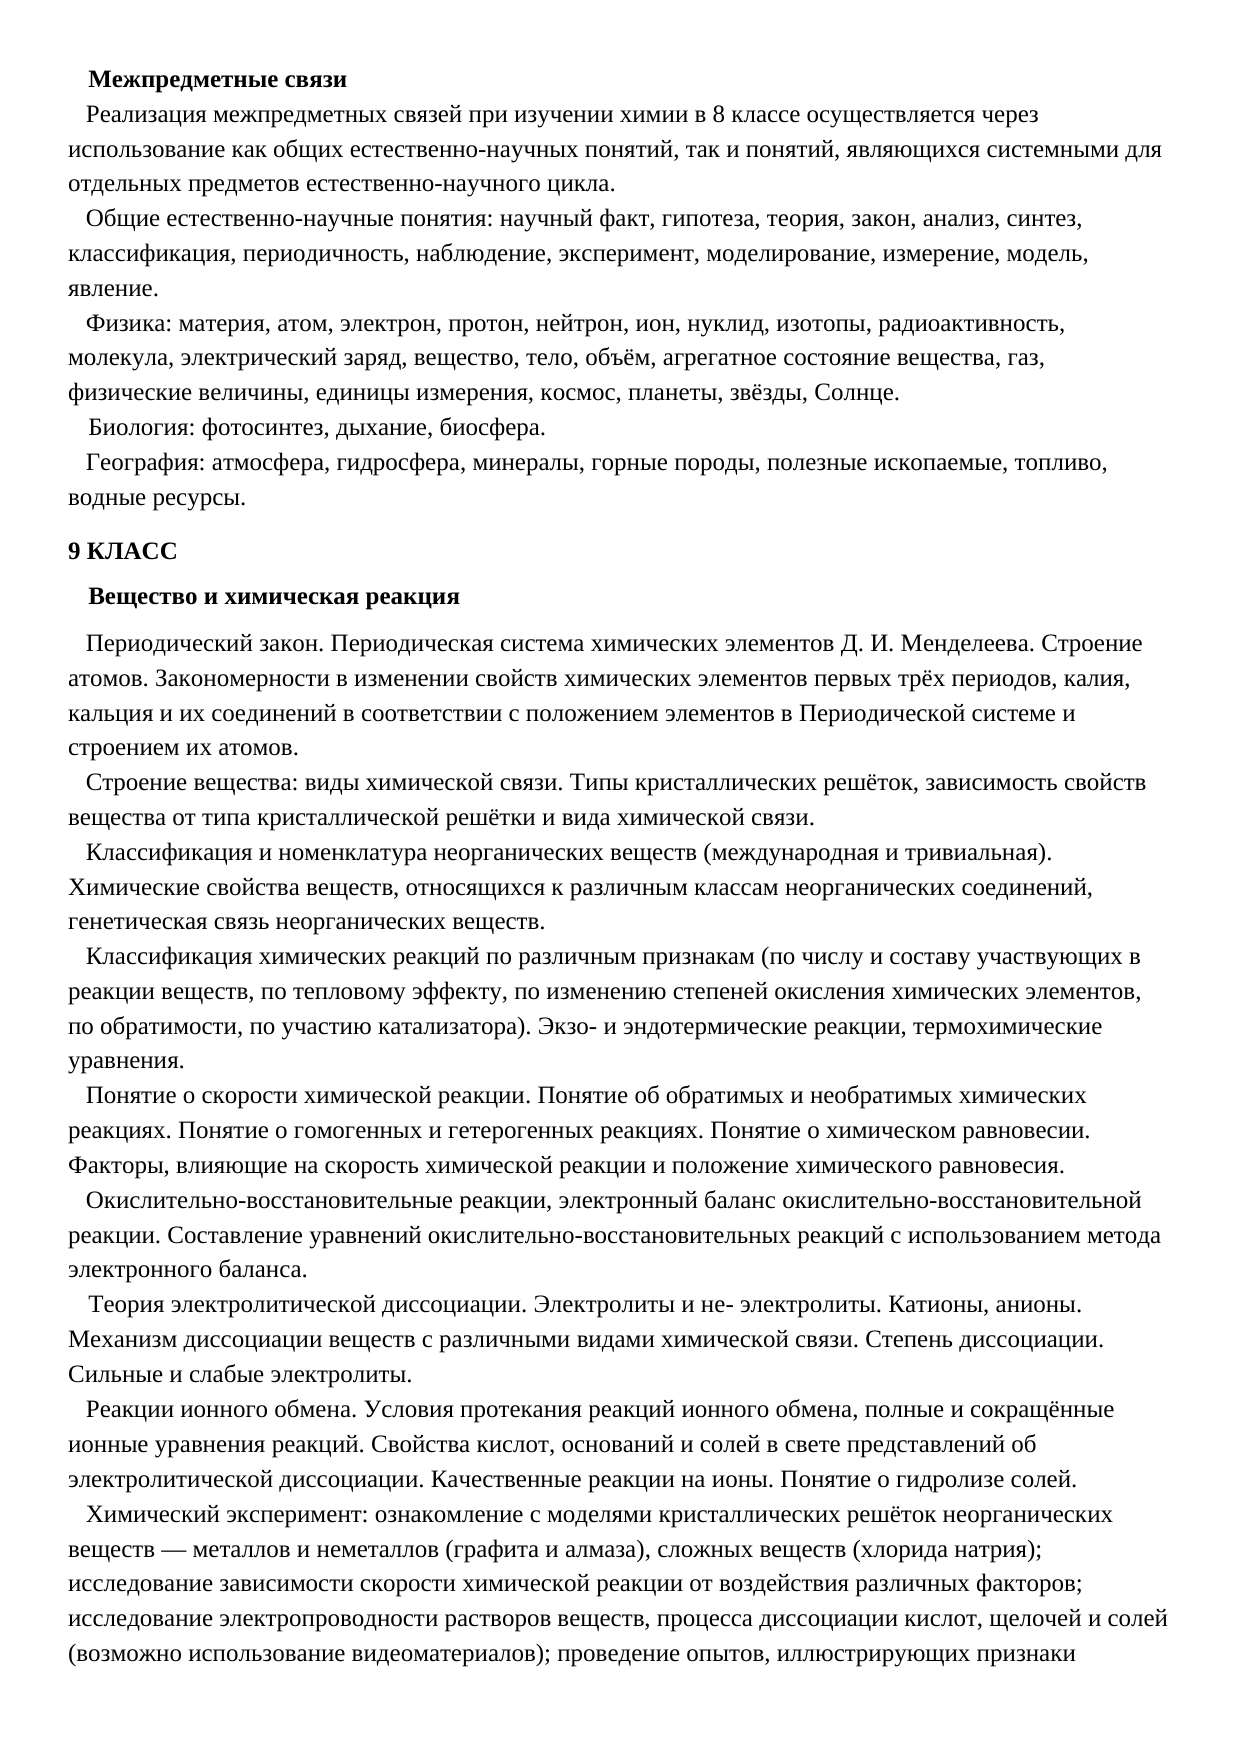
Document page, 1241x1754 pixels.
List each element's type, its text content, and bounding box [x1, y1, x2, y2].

text Реализация межпредметных связей при изучении химии в 8 классе осуществляется через использование как общих естественно-научных понятий, так и понятий, являющихся системными для отдельных предметов естественно-научного цикла. [68, 99, 1170, 197]
text Биология: фотосинтез, дыхание, биосфера. [88, 412, 1170, 441]
text 9 КЛАСС [68, 536, 1172, 565]
subtitle Межпредметные связи [88, 64, 1172, 93]
text Понятие о скорости химической реакции. Понятие об обратимых и необратимых химических реакциях. Понятие о гомогенных и гетерогенных реакциях. Понятие о химическом равновесии. [68, 1081, 1170, 1144]
text Факторы, влияющие на скорость химической реакции и положение химического равновесия. [68, 1150, 1170, 1179]
text Теория электролитической диссоциации. Электролиты и не- электролиты. Катионы, анионы. [88, 1289, 1170, 1318]
text География: атмосфера, гидросфера, минералы, горные породы, полезные ископаемые, топливо, водные ресурсы. [68, 447, 1170, 511]
text Реакции ионного обмена. Условия протекания реакций ионного обмена, полные и сокращённые ионные уравнения реакций. Свойства кислот, оснований и солей в свете представлений об электролитической диссоциации. Качественные реакции на ионы. Понятие о гидролизе солей. [68, 1394, 1170, 1493]
text Механизм диссоциации веществ с различными видами химической связи. Степень диссоциации. [68, 1324, 1170, 1353]
text Периодический закон. Периодическая система химических элементов Д. И. Менделеева. Строение атомов. Закономерности в изменении свойств химических элементов первых трёх периодов, калия, кальция и их соединений в соответствии с положением элементов в Периодической системе и строением их атомов. [68, 628, 1170, 761]
text Физика: материя, атом, электрон, протон, нейтрон, ион, нуклид, изотопы, радиоактивность, молекула, электрический заряд, вещество, тело, объём, агрегатное состояние вещества, газ, физические величины, единицы измерения, космос, планеты, звёзды, Солнце. [68, 308, 1170, 406]
text Классификация и номенклатура неорганических веществ (международная и тривиальная). Химические свойства веществ, относящихся к различным классам неорганических соединений, генетическая связь неорганических веществ. [68, 837, 1170, 935]
text Классификация химических реакций по различным признакам (по числу и составу участвующих в реакции веществ, по тепловому эффекту, по изменению степеней окисления химических элементов, по обратимости, по участию катализатора). Экзо- и эндотермические реакции, термохимические уравнения. [68, 941, 1170, 1074]
text Общие естественно-научные понятия: научный факт, гипотеза, теория, закон, анализ, синтез, классификация, периодичность, наблюдение, эксперимент, моделирование, измерение, модель, явление. [68, 203, 1170, 301]
text Сильные и слабые электролиты. [68, 1359, 1170, 1388]
text Строение вещества: виды химической связи. Типы кристаллических решёток, зависимость свойств вещества от типа кристаллической решётки и вида химической связи. [68, 767, 1170, 831]
text Окислительно-восстановительные реакции, электронный баланс окислительно-восстановительной реакции. Составление уравнений окислительно-восстановительных реакций с использованием метода электронного баланса. [68, 1185, 1170, 1283]
subtitle Вещество и химическая реакция [88, 581, 1172, 610]
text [68, 1499, 1170, 1666]
